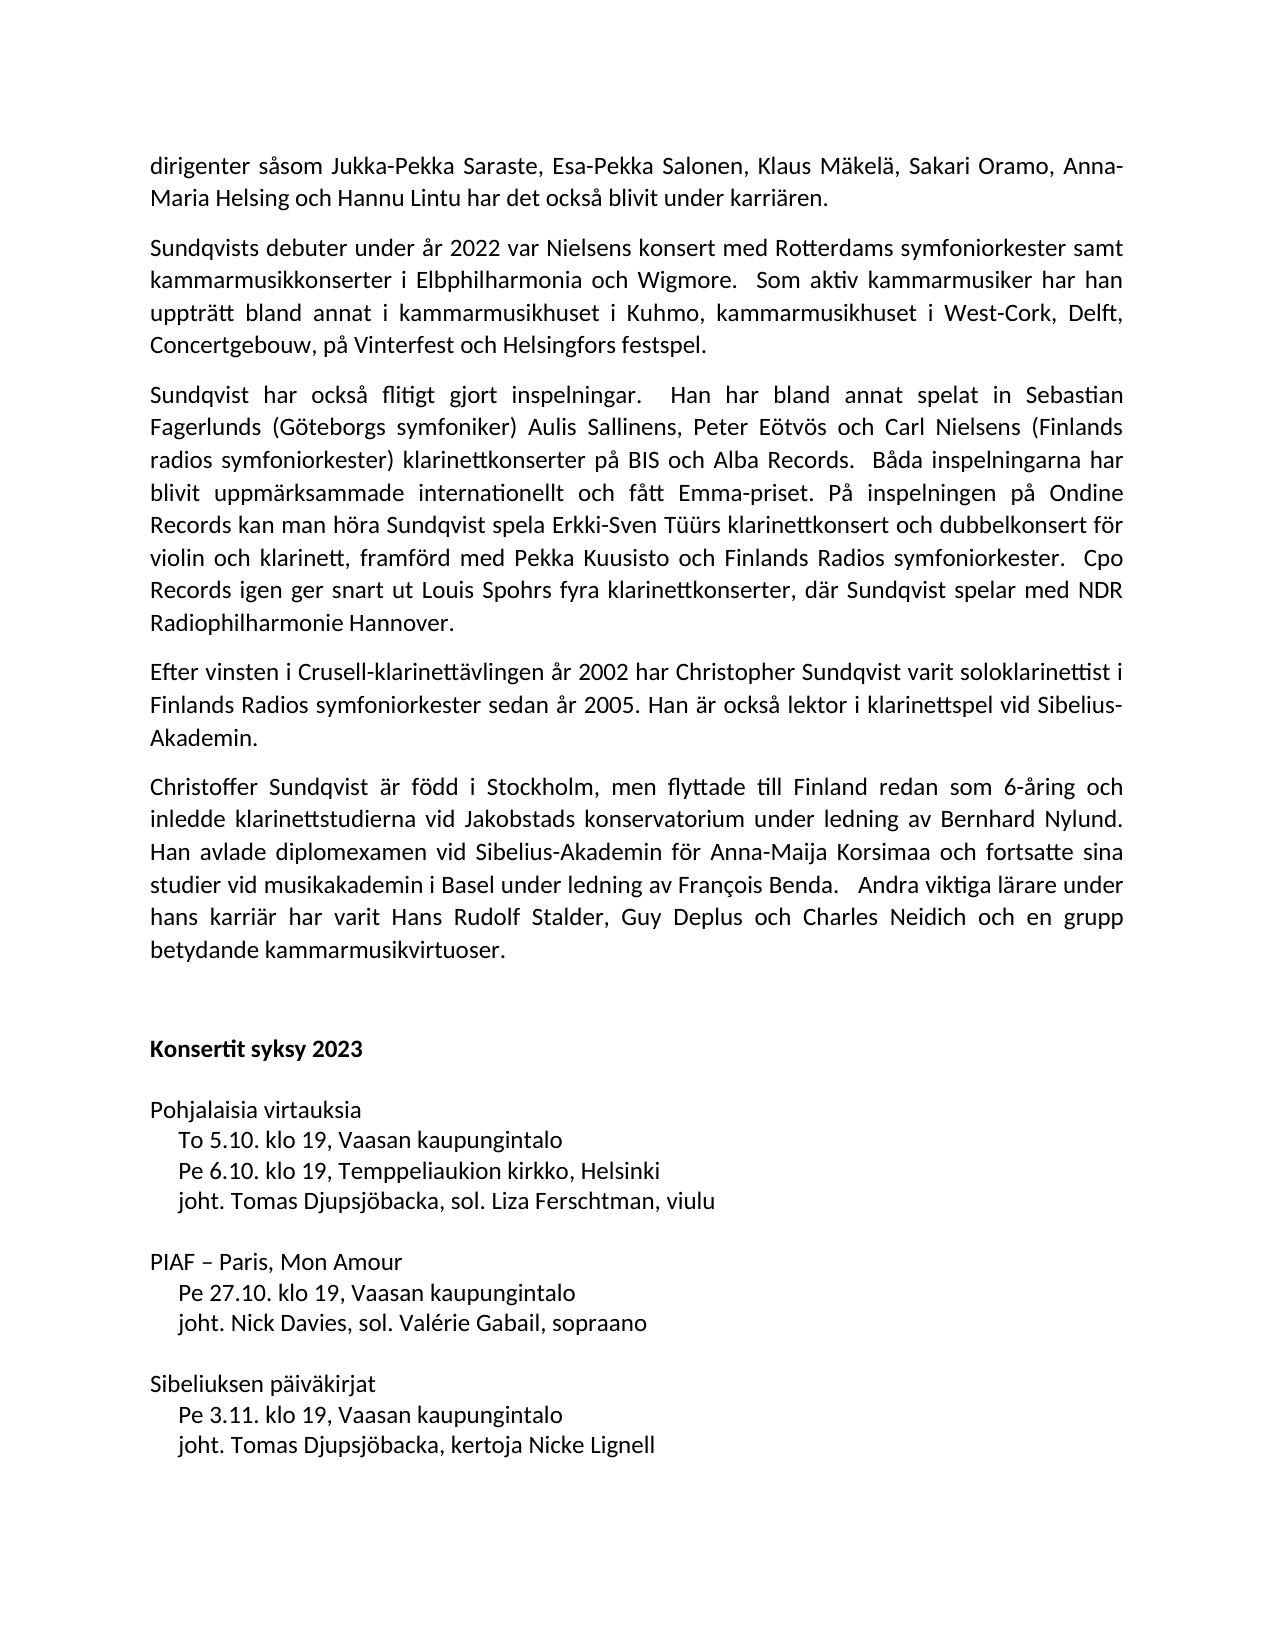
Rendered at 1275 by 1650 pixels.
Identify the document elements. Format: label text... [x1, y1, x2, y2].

text joht. Nick Davies, sol. Valérie Gabail, sopraano [178, 1307, 1125, 1368]
text Sibeliuksen päiväkirjat [150, 1368, 1125, 1399]
text joht. Tomas Djupsjöbacka, kertoja Nicke Lignell [178, 1429, 1125, 1491]
text Christoffer Sundqvist är född i Stockholm, men flyttade till Finland redan som 6-åring och inledde klarinettstudierna vid Jakobstads konservatorium under ledning av Bernhard Nylund. Han avlade diplomexamen vid Sibelius-Akademin för Anna-Maija Korsimaa och fortsatte sina studier vid musikakademin i Basel under ledning av François Benda. Andra viktiga lärare under hans karriär har varit Hans Rudolf Stalder, Guy Deplus och Charles Neidich och en grupp betydande kammarmusikvirtuoser. [150, 771, 1125, 964]
text Efter vinsten i Crusell-klarinettävlingen år 2002 har Christopher Sundqvist varit soloklarinettist i Finlands Radios symfoniorkester sedan år 2005. Han är också lektor i klarinettspel vid Sibelius-Akademin. [150, 656, 1125, 752]
text Pohjalaisia virtauksia [150, 1094, 1125, 1124]
text Sundqvist har också flitigt gjort inspelningar. Han har bland annat spelat in Sebastian Fagerlunds (Göteborgs symfoniker) Aulis Sallinens, Peter Eötvös och Carl Nielsens (Finlands radios symfoniorkester) klarinettkonserter på BIS och Alba Records. Båda inspelningarna har blivit uppmärksammade internationellt och fått Emma-priset. På inspelningen på Ondine Records kan man höra Sundqvist spela Erkki-Sven Tüürs klarinettkonsert och dubbelkonsert för violin och klarinett, framförd med Pekka Kuusisto och Finlands Radios symfoniorkester. Cpo Records igen ger snart ut Louis Spohrs fyra klarinettkonserter, där Sundqvist spelar med NDR Radiophilharmonie Hannover. [150, 379, 1125, 638]
text Konsertit syksy 2023 [150, 1033, 1125, 1094]
text To 5.10. klo 19, Vaasan kaupungintalo Pe 6.10. klo 19, Temppeliaukion kirkko, Helsinki [178, 1124, 1125, 1185]
text Pe 27.10. klo 19, Vaasan kaupungintalo [178, 1277, 1125, 1307]
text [150, 150, 1125, 213]
text Sundqvists debuter under år 2022 var Nielsens konsert med Rotterdams symfoniorkester samt kammarmusikkonserter i Elbphilharmonia och Wigmore. Som aktiv kammarmusiker har han uppträtt bland annat i kammarmusikhuset i Kuhmo, kammarmusikhuset i West-Cork, Delft, Concertgebouw, på Vinterfest och Helsingfors festspel. [150, 232, 1125, 360]
text joht. Tomas Djupsjöbacka, sol. Liza Ferschtman, viulu [178, 1185, 1125, 1246]
text Pe 3.11. klo 19, Vaasan kaupungintalo [178, 1399, 1125, 1429]
text PIAF – Paris, Mon Amour [150, 1246, 1125, 1277]
